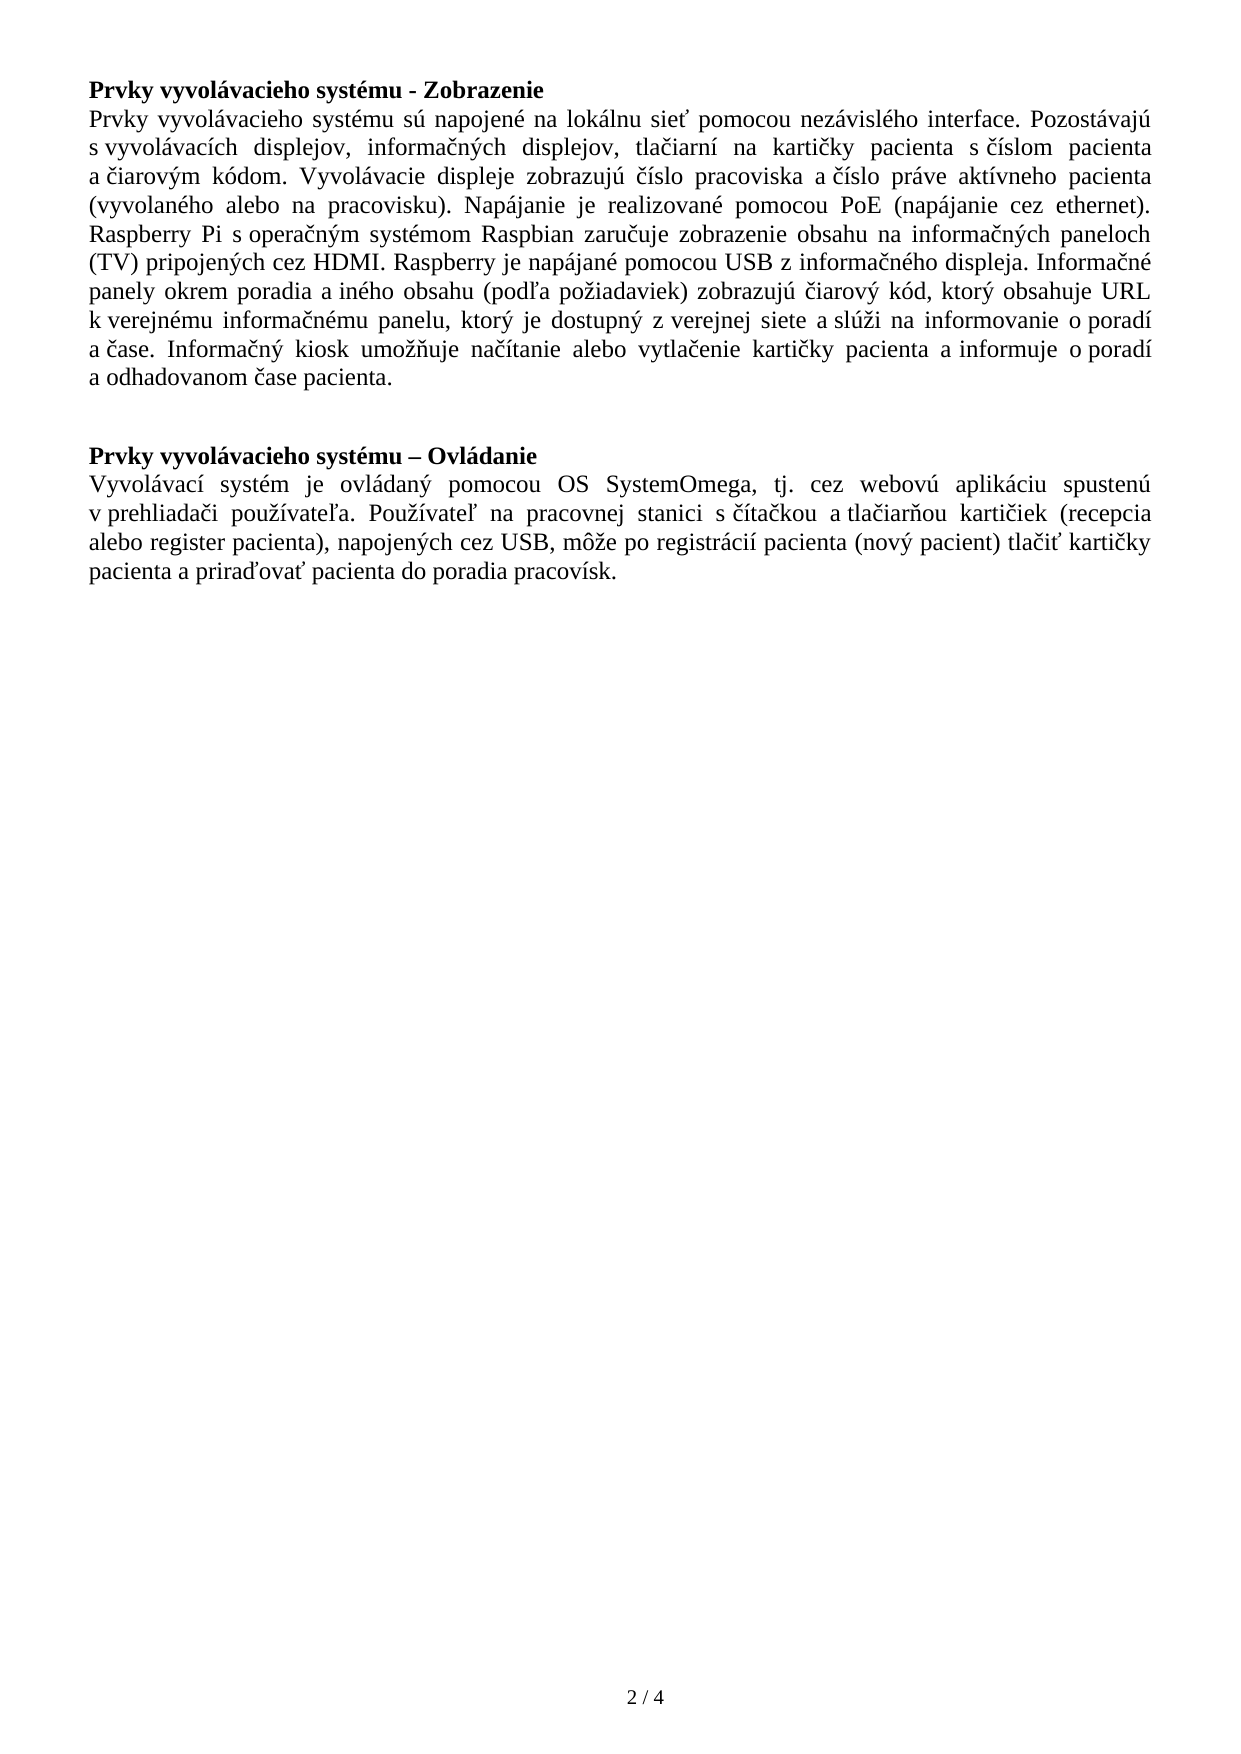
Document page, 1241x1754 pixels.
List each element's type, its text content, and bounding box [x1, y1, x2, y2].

subtitle Prvky vyvolávacieho systému - Zobrazenie [88, 75, 1152, 104]
text Vyvolávací systém je ovládaný pomocou OS SystemOmega, tj. cez webovú aplikáciu spustenú v prehliadači používateľa. Používateľ na pracovnej stanici s čítačkou a tlačiarňou kartičiek (recepcia alebo register pacienta), napojených cez USB, môže po registrácií pacienta (nový pacient) tlačiť kartičky pacienta a priraďovať pacienta do poradia pracovísk.Objednávací systém [88, 469, 1152, 584]
subtitle Prvky vyvolávacieho systému – Ovládanie [88, 441, 1152, 469]
text Prvky vyvolávacieho systému sú napojené na lokálnu sieť pomocou nezávislého interface. Pozostávajú s vyvolávacích displejov, informačných displejov, tlačiarní na kartičky pacienta s číslom pacienta a čiarovým kódom. Vyvolávacie displeje zobrazujú číslo pracoviska a číslo práve aktívneho pacienta (vyvolaného alebo na pracovisku). Napájanie je realizované pomocou PoE (napájanie cez ethernet). Raspberry Pi s operačným systémom Raspbian zaručuje zobrazenie obsahu na informačných paneloch (TV) pripojených cez HDMI. Raspberry je napájané pomocou USB z informačného displeja. Informačné panely okrem poradia a iného obsahu (podľa požiadaviek) zobrazujú čiarový kód, ktorý obsahuje URL k verejnému informačnému panelu, ktorý je dostupný z verejnej siete a slúži na informovanie o poradí a čase. Informačný kiosk umožňuje načítanie alebo vytlačenie kartičky pacienta a informuje o poradí a odhadovanom čase pacienta. [88, 104, 1152, 391]
